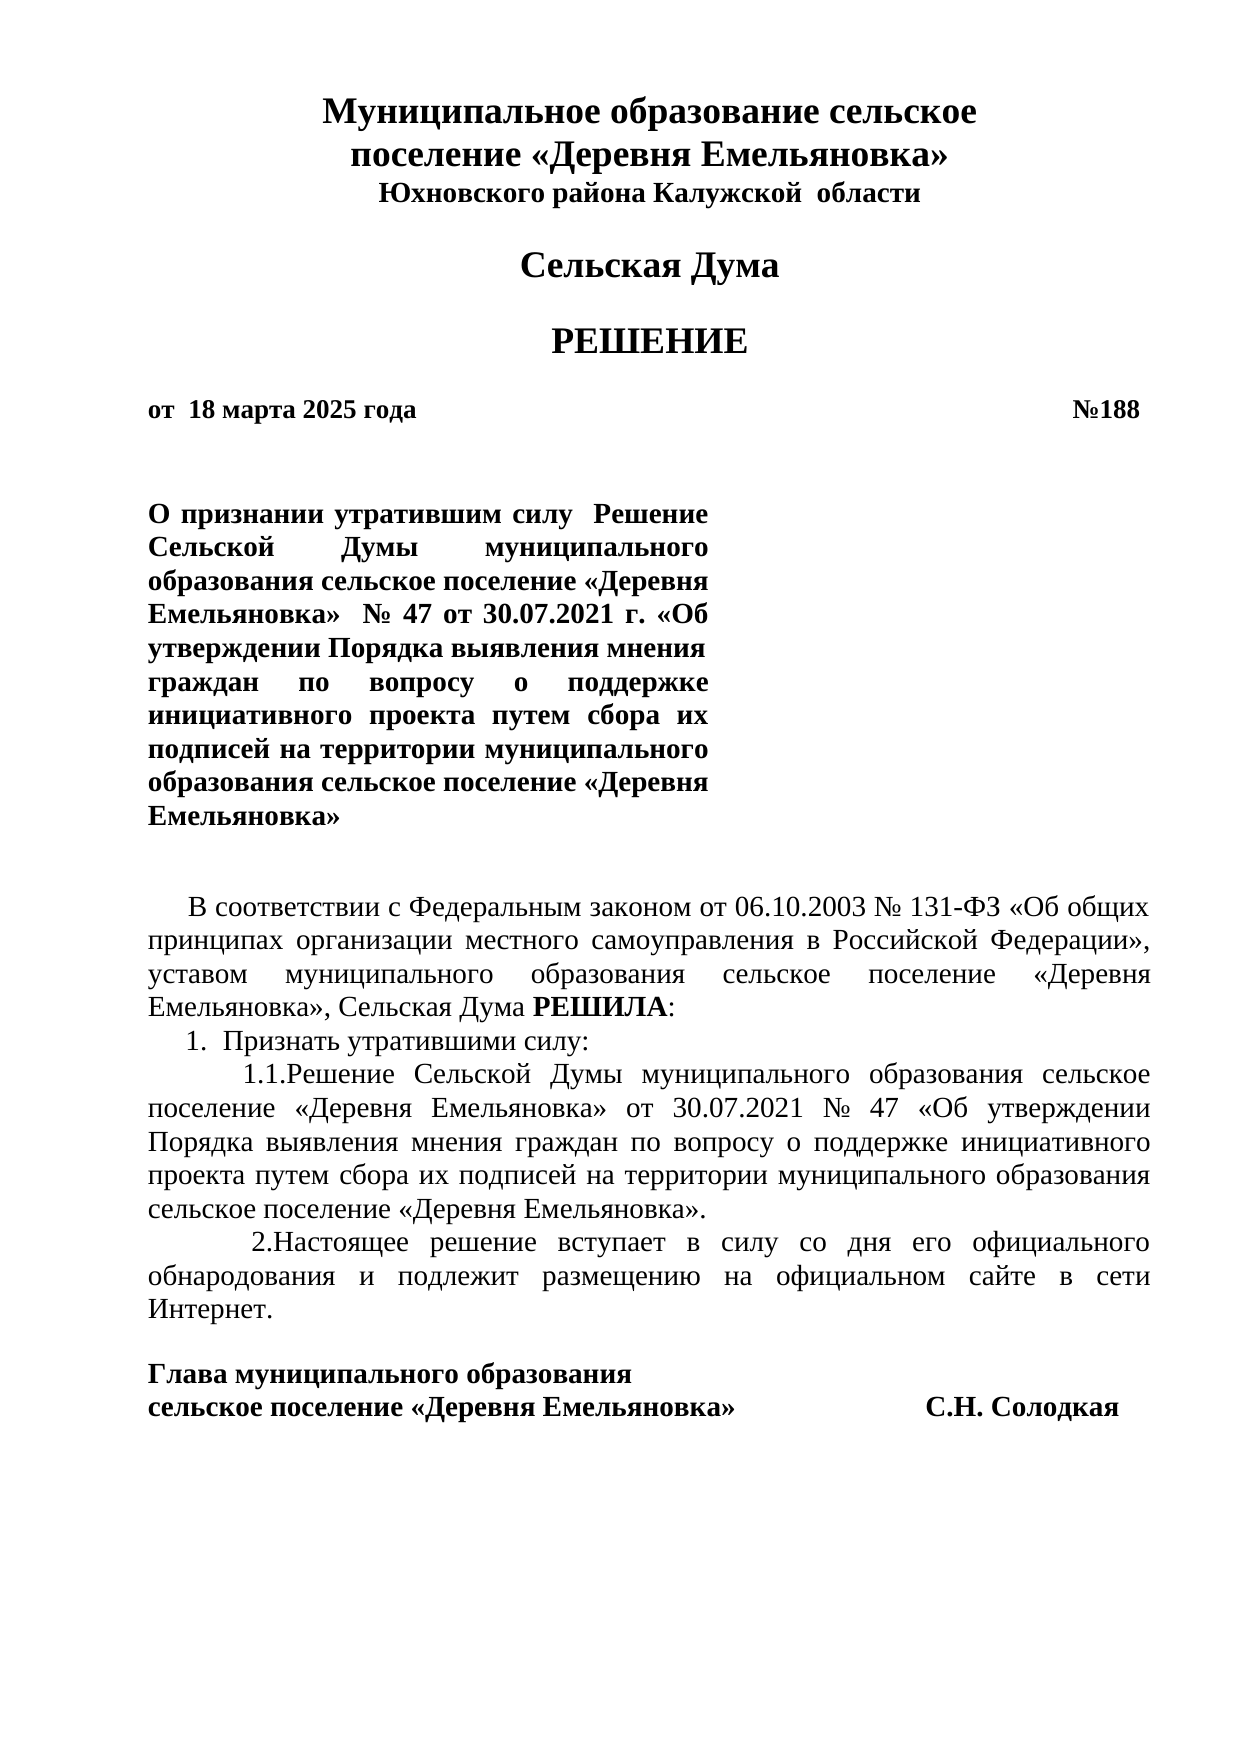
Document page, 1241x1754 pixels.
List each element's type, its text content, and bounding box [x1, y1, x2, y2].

text О признании утратившим силу Решение Сельской Думы муниципального образования сельское поселение «Деревня Емельяновка» № 47 от 30.07.2021 г. «Об утверждении Порядка выявления мнения [148, 496, 709, 664]
text Сельская Дума [148, 242, 1152, 285]
text В соответствии с Федеральным законом от 06.10.2003 № 131-ФЗ «Об общих принципах организации местного самоуправления в Российской Федерации», уставом муниципального образования сельское поселение «Деревня Емельяновка», Сельская Дума РЕШИЛА: [148, 889, 1152, 1023]
text Юхновского района Калужской области [148, 175, 1152, 208]
text 2.Настоящее решение вступает в силу со дня его официального обнародования и подлежит размещению на официальном сайте в сети Интернет. [148, 1224, 1152, 1325]
text 1.1.Решение Сельской Думы муниципального образования сельское поселение «Деревня Емельяновка» от 30.07.2021 № 47 «Об утверждении Порядка выявления мнения граждан по вопросу о поддержке инициативного проекта путем сбора их подписей на территории муниципального образования сельское поселение «Деревня Емельяновка». [148, 1057, 1152, 1224]
text Муниципальное образование сельское [148, 89, 1152, 132]
text граждан по вопросу о поддержке инициативного проекта путем сбора их подписей на территории муниципального образования сельское поселение «Деревня Емельяновка» [148, 664, 709, 831]
list Признать утратившими силу: [185, 1023, 1152, 1057]
text поселение «Деревня Емельяновка» [148, 132, 1152, 175]
text Глава муниципального образования [148, 1356, 1152, 1389]
text сельское поселение «Деревня Емельяновка» С.Н. Солодкая [148, 1389, 1152, 1423]
text РЕШЕНИЕ [148, 319, 1152, 362]
text от 18 марта 2025 года №188 [148, 393, 1152, 424]
